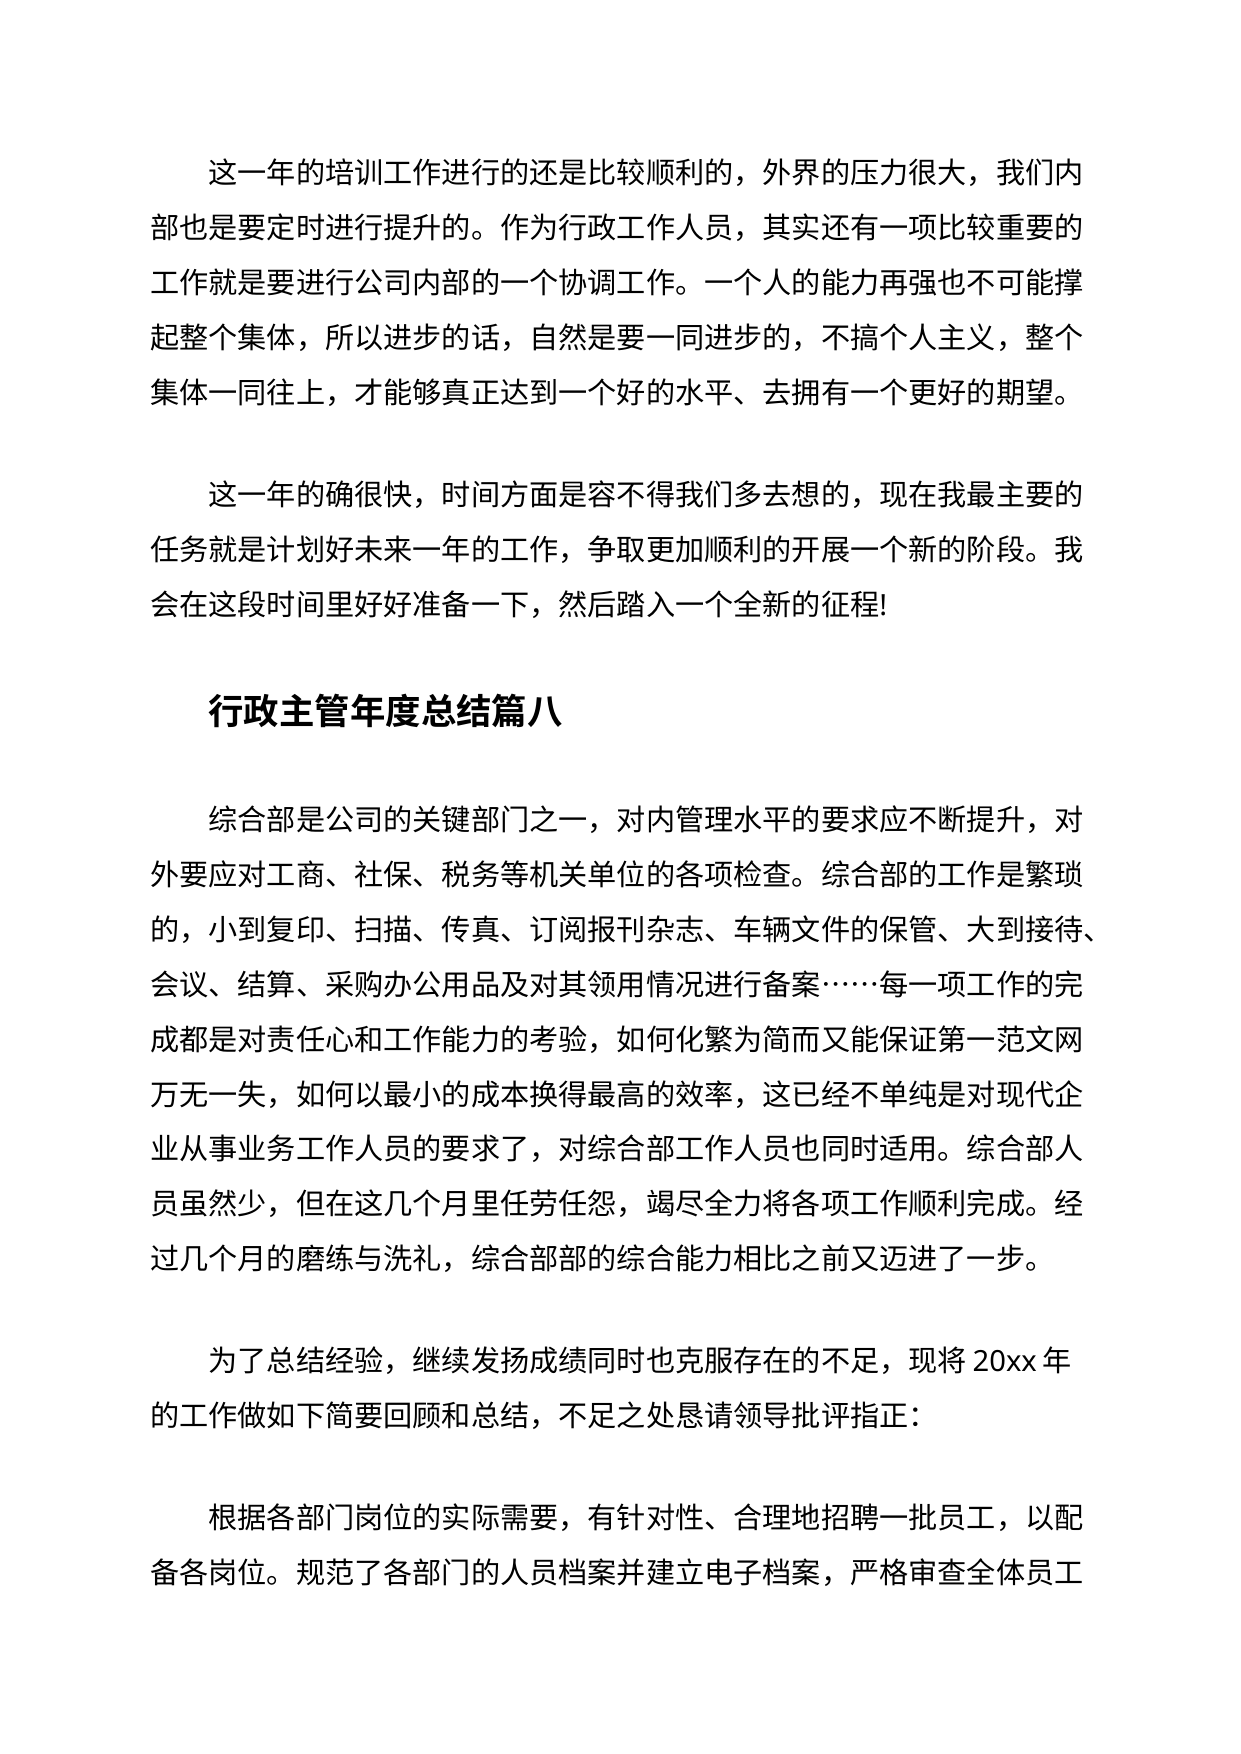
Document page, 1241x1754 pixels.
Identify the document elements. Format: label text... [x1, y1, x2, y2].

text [150, 1494, 1090, 1591]
text 为了总结经验，继续发扬成绩同时也克服存在的不足，现将20xx年的工作做如下简要回顾和总结，不足之处恳请领导批评指正： [150, 1337, 1090, 1435]
text 综合部是公司的关键部门之一，对内管理水平的要求应不断提升，对外要应对工商、社保、税务等机关单位的各项检查。综合部的工作是繁琐的，小到复印、扫描、传真、订阅报刊杂志、车辆文件的保管、大到接待、会议、结算、采购办公用品及对其领用情况进行备案……每一项工作的完成都是对责任心和工作能力的考验，如何化繁为简而又能保证第一范文网万无一失，如何以最小的成本换得最高的效率，这已经不单纯是对现代企业从事业务工作人员的要求了，对综合部工作人员也同时适用。综合部人员虽然少，但在这几个月里任劳任怨，竭尽全力将各项工作顺利完成。经过几个月的磨练与洗礼，综合部部的综合能力相比之前又迈进了一步。 [150, 797, 1090, 1278]
text 这一年的培训工作进行的还是比较顺利的，外界的压力很大，我们内部也是要定时进行提升的。作为行政工作人员，其实还有一项比较重要的工作就是要进行公司内部的一个协调工作。一个人的能力再强也不可能撑起整个集体，所以进步的话，自然是要一同进步的，不搞个人主义，整个集体一同往上，才能够真正达到一个好的水平、去拥有一个更好的期望。 [150, 150, 1090, 412]
text 这一年的确很快，时间方面是容不得我们多去想的，现在我最主要的任务就是计划好未来一年的工作，争取更加顺利的开展一个新的阶段。我会在这段时间里好好准备一下，然后踏入一个全新的征程! [150, 471, 1090, 623]
text 行政主管年度总结篇八 [150, 683, 1090, 734]
